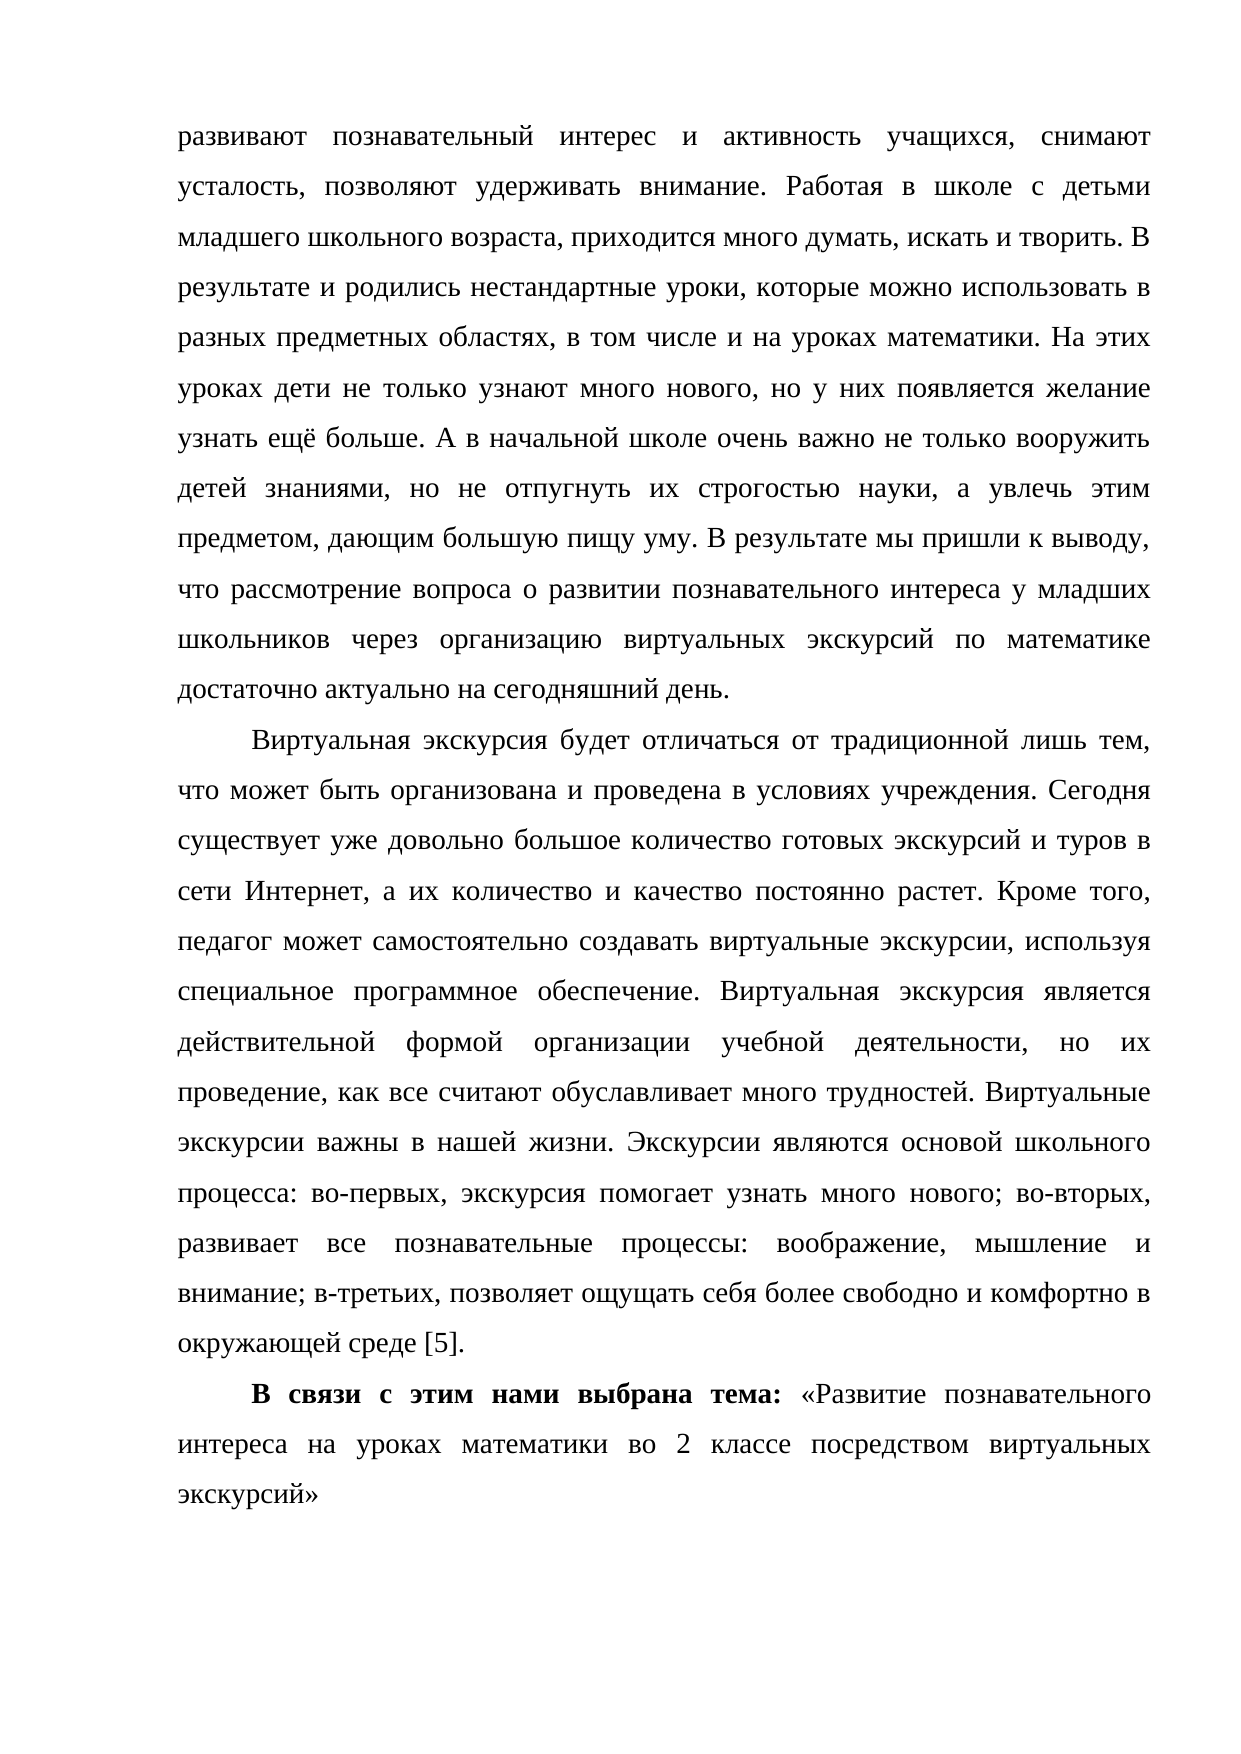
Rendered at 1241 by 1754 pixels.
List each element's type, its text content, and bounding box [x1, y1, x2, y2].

text Виртуальная экскурсия будет отличаться от традиционной лишь тем, что может быть организована и проведена в условиях учреждения. Сегодня существует уже довольно большое количество готовых экскурсий и туров в сети Интернет, а их количество и качество постоянно растет. Кроме того, педагог может самостоятельно создавать виртуальные экскурсии, используя специальное программное обеспечение. Виртуальная экскурсия является действительной формой организации учебной деятельности, но их проведение, как все считают обуславливает много трудностей. Виртуальные экскурсии важны в нашей жизни. Экскурсии являются основой школьного процесса: во-первых, экскурсия помогает узнать много нового; во-вторых, развивает все познавательные процессы: воображение, мышление и внимание; в-третьих, позволяет ощущать себя более свободно и комфортно в окружающей среде [5]. [177, 722, 1152, 1359]
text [177, 118, 1152, 705]
text В связи с этим нами выбрана тема: «Развитие познавательного интереса на уроках математики во 2 классе посредством виртуальных экскурсий» [177, 1376, 1152, 1510]
